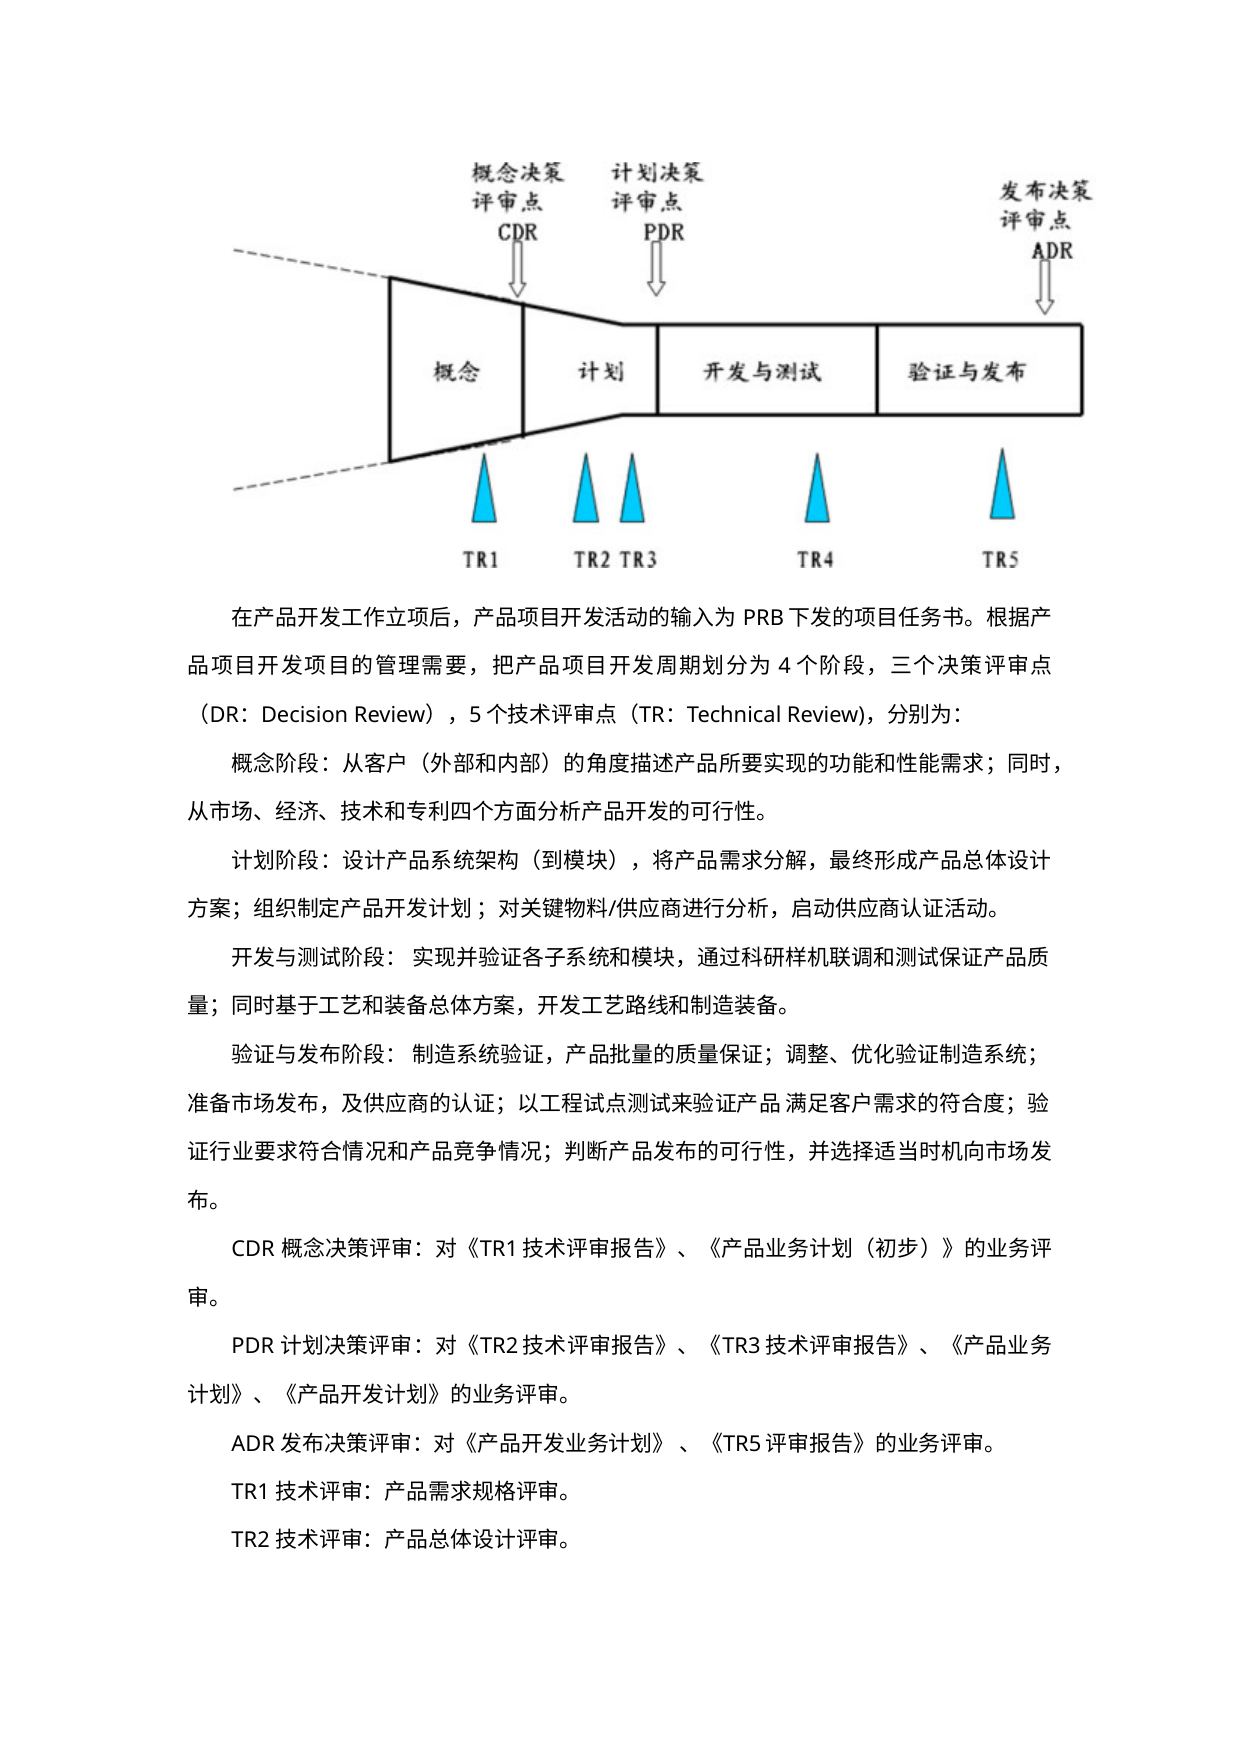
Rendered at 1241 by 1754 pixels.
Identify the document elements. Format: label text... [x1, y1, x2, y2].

text TR1 技术评审：产品需求规格评审。 [187, 1473, 1053, 1506]
text ADR 发布决策评审：对《产品开发业务计划》 、《TR5评审报告》的业务评审。 [187, 1425, 1053, 1458]
text 计划阶段：设计产品系统架构（到模块），将产品需求分解，最终形成产品总体设计方案；组织制定产品开发计划 ；对关键物料/供应商进行分析，启动供应商认证活动。 [187, 842, 1053, 923]
text 开发与测试阶段： 实现并验证各子系统和模块，通过科研样机联调和测试保证产品质量；同时基于工艺和装备总体方案，开发工艺路线和制造装备。 [187, 939, 1053, 1021]
text CDR 概念决策评审：对《TR1技术评审报告》、《产品业务计划（初步）》的业务评审。 [187, 1231, 1053, 1312]
text 验证与发布阶段： 制造系统验证，产品批量的质量保证；调整、优化验证制造系统；准备市场发布，及供应商的认证；以工程试点测试来验证产品 满足客户需求的符合度；验证行业要求符合情况和产品竞争情况；判断产品发布的可行性，并选择适当时机向市场发布。 [187, 1036, 1053, 1215]
text TR2 技术评审：产品总体设计评审。 [187, 1522, 1053, 1554]
text PDR 计划决策评审：对《TR2技术评审报告》、《TR3技术评审报告》、《产品业务计划》、《产品开发计划》的业务评审。 [187, 1328, 1053, 1409]
text 在产品开发工作立项后，产品项目开发活动的输入为PRB下发的项目任务书。根据产品项目开发项目的管理需要，把产品项目开发周期划分为4个阶段，三个决策评审点（DR：Decision Review），5个技术评审点（TR：Technical Review)，分别为： [187, 599, 1053, 729]
picture [231, 162, 1097, 568]
text 概念阶段：从客户（外部和内部）的角度描述产品所要实现的功能和性能需求；同时，从市场、经济、技术和专利四个方面分析产品开发的可行性。 [187, 745, 1053, 826]
